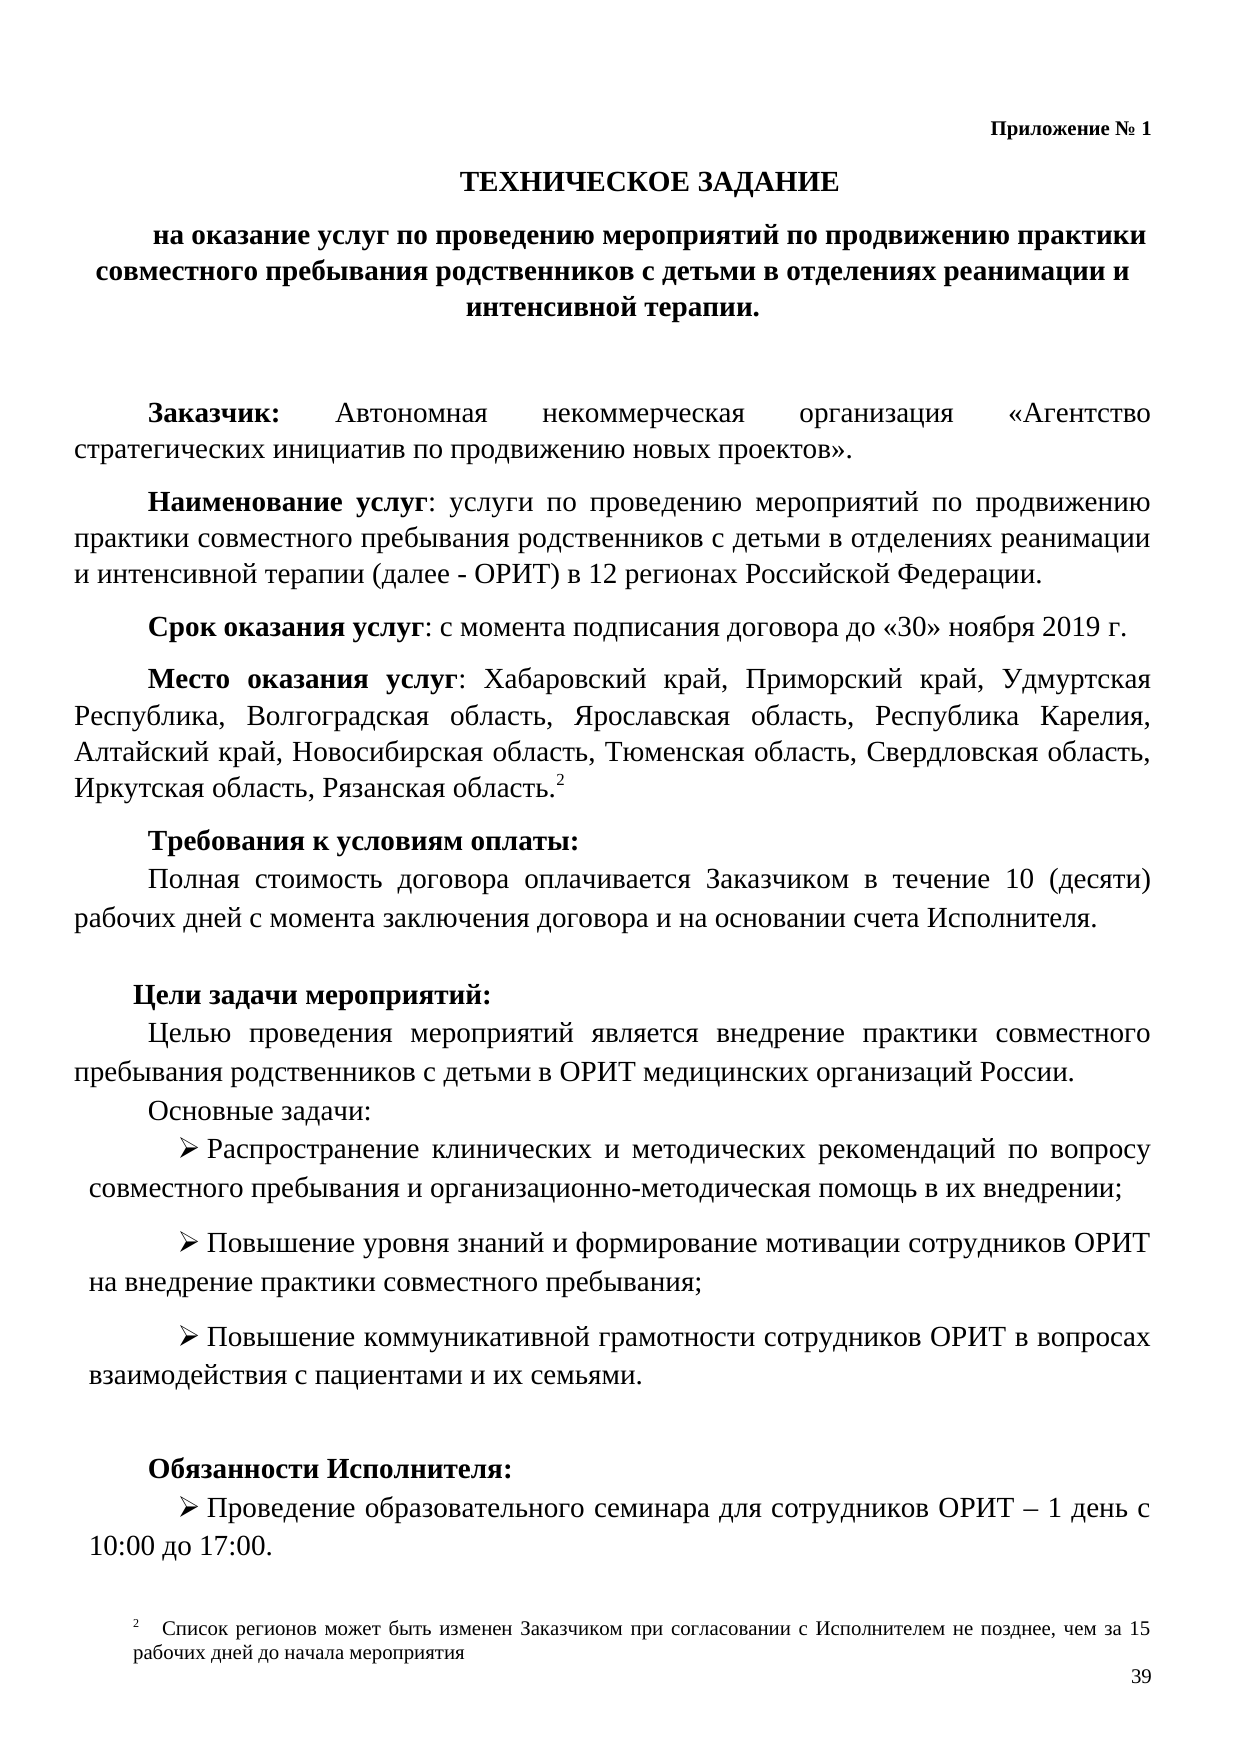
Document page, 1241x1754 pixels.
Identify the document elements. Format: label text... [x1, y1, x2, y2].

text Cрок оказания услуг: с момента подписания договора до «30» ноября 2019 г. [74, 609, 1152, 642]
text Основные задачи: [74, 1093, 1152, 1126]
text Наименование услуг: услуги по проведению мероприятий по продвижению практики совместного пребывания родственников с детьми в отделениях реанимации и интенсивной терапии (далее - ОРИТ) в 12 регионах Российской Федерации. [74, 484, 1152, 589]
text Заказчик: Автономная некоммерческая организация «Агентство стратегических инициатив по продвижению новых проектов». [74, 395, 1152, 464]
text Цели задачи мероприятий: [133, 977, 1152, 1011]
list Повышение уровня знаний и формирование мотивации сотрудников ОРИТ на внедрение практики совместного пребывания; [88, 1225, 1152, 1297]
text на оказание услуг по проведению мероприятий по продвижению практики совместного пребывания родственников с детьми в отделениях реанимации и интенсивной терапии. [74, 217, 1152, 323]
text Обязанности Исполнителя: [74, 1451, 1152, 1485]
text Место оказания услуг: Хабаровский край, Приморский край, Удмуртская Республика, Волгоградская область, Ярославская область, Республика Карелия, Алтайский край, Новосибирская область, Тюменская область, Свердловская область, Иркутская область, Рязанская область. [74, 662, 1152, 803]
list Повышение коммуникативной грамотности сотрудников ОРИТ в вопросах взаимодействия с пациентами и их семьями. [88, 1319, 1152, 1391]
list Распространение клинических и методических рекомендаций по вопросу совместного пребывания и организационно-методическая помощь в их внедрении; [88, 1131, 1152, 1203]
text Требования к условиям оплаты: [74, 823, 1152, 856]
text Приложение № 1 [133, 116, 1152, 140]
text ТЕХНИЧЕСКОЕ ЗАДАНИЕ [74, 164, 1152, 197]
list Проведение образовательного семинара для сотрудников ОРИТ – 1 день с 10:00 до 17:00. [88, 1490, 1152, 1562]
text Полная стоимость договора оплачивается Заказчиком в течение 10 (десяти) рабочих дней с момента заключения договора и на основании счета Исполнителя. [74, 861, 1152, 933]
text Целью проведения мероприятий является внедрение практики совместного пребывания родственников с детьми в ОРИТ медицинских организаций России. [74, 1016, 1152, 1088]
